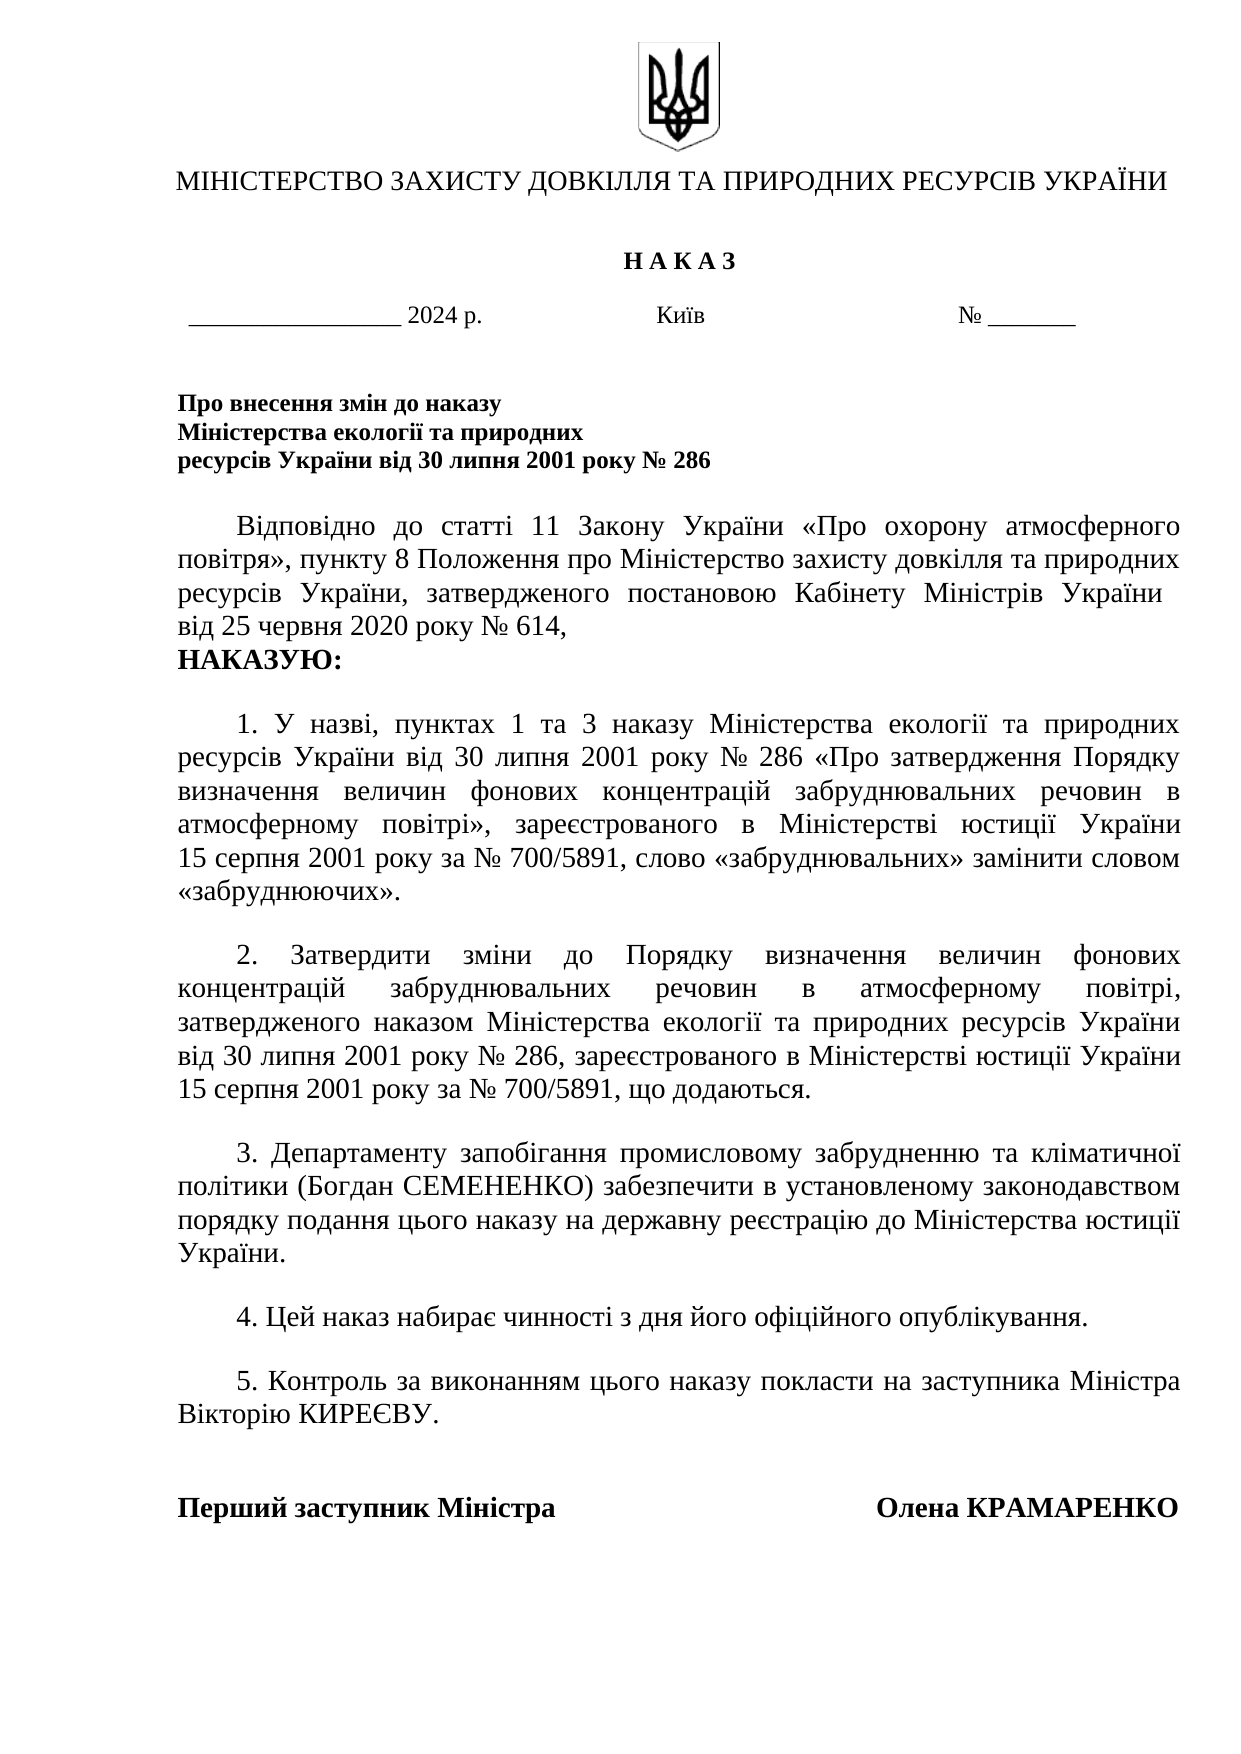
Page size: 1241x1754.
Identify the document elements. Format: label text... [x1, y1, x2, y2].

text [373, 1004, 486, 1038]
picture [638, 42, 720, 152]
text Міністерства екології та природних [177, 417, 1181, 446]
text ресурсів України від 30 липня 2001 року № 286 [177, 446, 1181, 474]
text НАКАЗУЮ: [177, 642, 1181, 676]
text Перший заступник Міністра Олена КРАМАРЕНКО [177, 1490, 1181, 1524]
text 1. У назві, пунктах 1 та 3 наказу Міністерства екології та природних ресурсів України від 30 липня 2001 року № 286 «Про затвердження Порядку визначення величин фонових концентрацій забруднювальних речовин в атмосферному повітрі», зареєстрованого в Міністерстві юстиції України 15 серпня 2001 року за № 700/5891, слово «забруднювальних» замінити словом «забруднюючих». [177, 706, 1181, 907]
list 4. Цей наказ набирає чинності з дня його офіційного опублікування. [236, 1299, 1181, 1333]
text 3. Департаменту запобігання промисловому забрудненню та кліматичної політики (Богдан СЕМЕНЕНКО) забезпечити в установленому законодавством порядку подання цього наказу на державну реєстрацію до Міністерства юстиції України. [177, 1135, 1181, 1269]
table_header Київ [532, 287, 828, 355]
text Про внесення змін до наказу [177, 388, 1181, 417]
text 2. Затвердити зміни до Порядку визначення величин фонових концентрацій забруднювальних речовин в атмосферному повітрі, затвердженого наказом Міністерства екології та природних ресурсів України від 30 липня 2001 року № 286, зареєстрованого в Міністерстві юстиції України 15 серпня 2001 року за № 700/5891, що додаються. [177, 1038, 1181, 1105]
text Відповідно до статті 11 Закону України «Про охорону атмосферного повітря», пункту 8 Положення про Міністерство захисту довкілля та природних ресурсів України, затвердженого постановою Кабінету Міністрів України від 25 червня 2020 року № 614, [177, 508, 1181, 642]
list 5. Контроль за виконанням цього наказу покласти на заступника Міністра Вікторію КИРЕЄВУ. [177, 1363, 1181, 1430]
table_header № _______ [828, 287, 1146, 355]
text МІНІСТЕРСТВО ЗАХИСТУ ДОВКІЛЛЯ ТА ПРИРОДНИХ РЕСУРСІВ УКРАЇНИ [162, 164, 1181, 196]
text Н А К А З [177, 246, 1181, 275]
table_header _________________ 2024 р. [177, 287, 532, 355]
